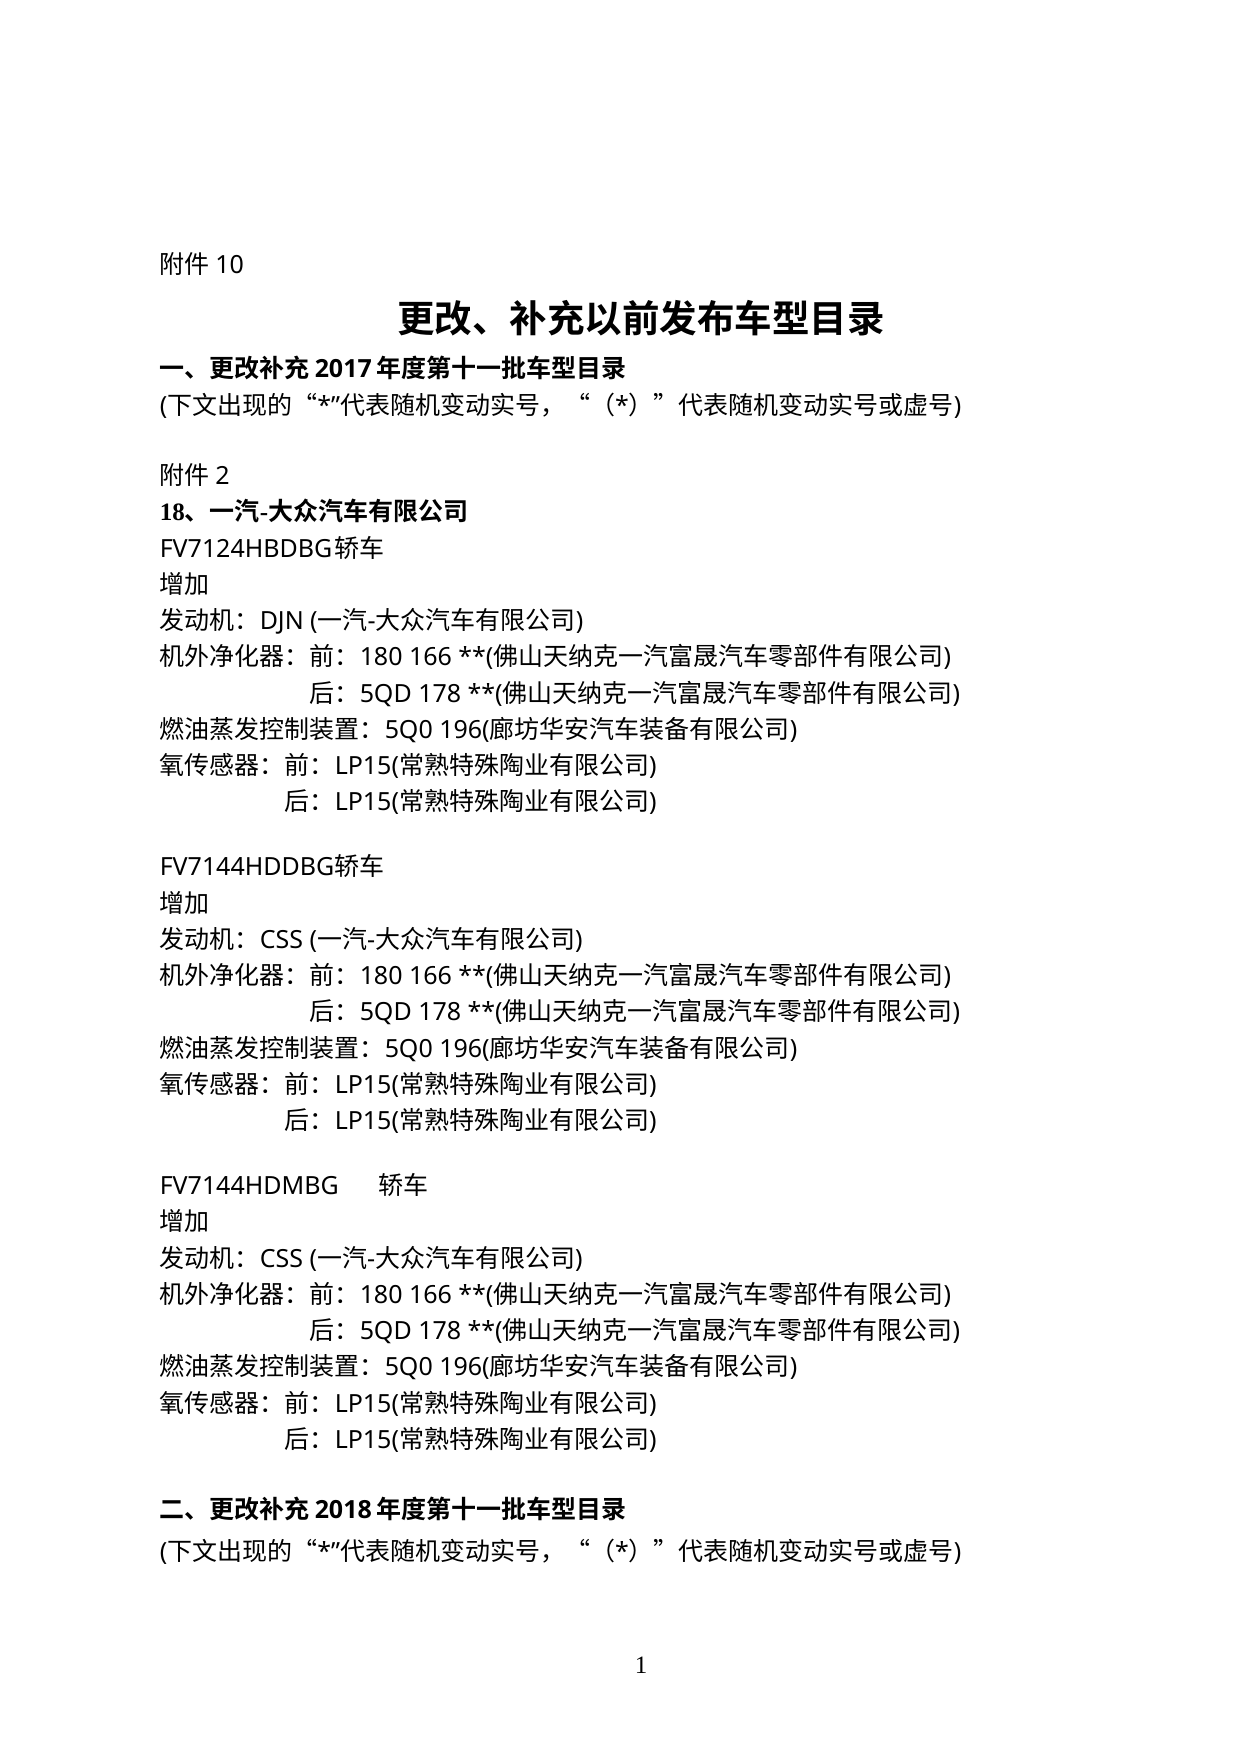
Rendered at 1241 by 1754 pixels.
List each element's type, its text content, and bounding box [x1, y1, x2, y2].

text 18、一汽-大众汽车有限公司 [159, 492, 1122, 528]
text 附件 2 [159, 456, 1122, 492]
text 燃油蒸发控制装置：5Q0 196(廊坊华安汽车装备有限公司) [159, 1347, 1122, 1383]
text 机外净化器：前：180 166 **(佛山天纳克一汽富晟汽车零部件有限公司) [159, 956, 1122, 992]
text (下文出现的“*”代表随机变动实号，“（*）”代表随机变动实号或虚号) [159, 385, 1122, 421]
text 后：5QD 178 **(佛山天纳克一汽富晟汽车零部件有限公司) [159, 1311, 1122, 1347]
text 燃油蒸发控制装置：5Q0 196(廊坊华安汽车装备有限公司) [159, 1028, 1122, 1064]
text 一、更改补充2017年度第十一批车型目录 [159, 343, 1122, 385]
text 发动机：CSS (一汽-大众汽车有限公司) [159, 1238, 1122, 1274]
text FV7144HDMBG 轿车 [159, 1166, 1122, 1202]
text 后：LP15(常熟特殊陶业有限公司) [159, 1101, 1122, 1137]
text 增加 [159, 883, 1122, 919]
text 机外净化器：前：180 166 **(佛山天纳克一汽富晟汽车零部件有限公司) [159, 1274, 1122, 1311]
text FV7124HBDBG 轿车 [159, 528, 1122, 564]
text 燃油蒸发控制装置：5Q0 196(廊坊华安汽车装备有限公司) [159, 709, 1122, 746]
text 机外净化器：前：180 166 **(佛山天纳克一汽富晟汽车零部件有限公司) [159, 637, 1122, 673]
text 氧传感器：前：LP15(常熟特殊陶业有限公司) [159, 1064, 1122, 1101]
text 二、更改补充2018年度第十一批车型目录 [159, 1484, 1122, 1526]
text 增加 [159, 564, 1122, 601]
text 后：LP15(常熟特殊陶业有限公司) [159, 782, 1122, 818]
text 后：5QD 178 **(佛山天纳克一汽富晟汽车零部件有限公司) [159, 992, 1122, 1028]
text 增加 [159, 1202, 1122, 1238]
text 发动机：CSS (一汽-大众汽车有限公司) [159, 919, 1122, 956]
text FV7144HDDBG 轿车 [159, 847, 1122, 883]
text 后：LP15(常熟特殊陶业有限公司) [159, 1419, 1122, 1456]
text 氧传感器：前：LP15(常熟特殊陶业有限公司) [159, 746, 1122, 782]
text 附件 10 [159, 218, 1122, 281]
text 后：5QD 178 **(佛山天纳克一汽富晟汽车零部件有限公司) [159, 673, 1122, 709]
text (下文出现的“*”代表随机变动实号，“（*）”代表随机变动实号或虚号) [159, 1526, 1122, 1568]
text 更改、补充以前发布车型目录 [159, 281, 1122, 343]
text 发动机：DJN (一汽-大众汽车有限公司) [159, 601, 1122, 637]
text 氧传感器：前：LP15(常熟特殊陶业有限公司) [159, 1383, 1122, 1419]
